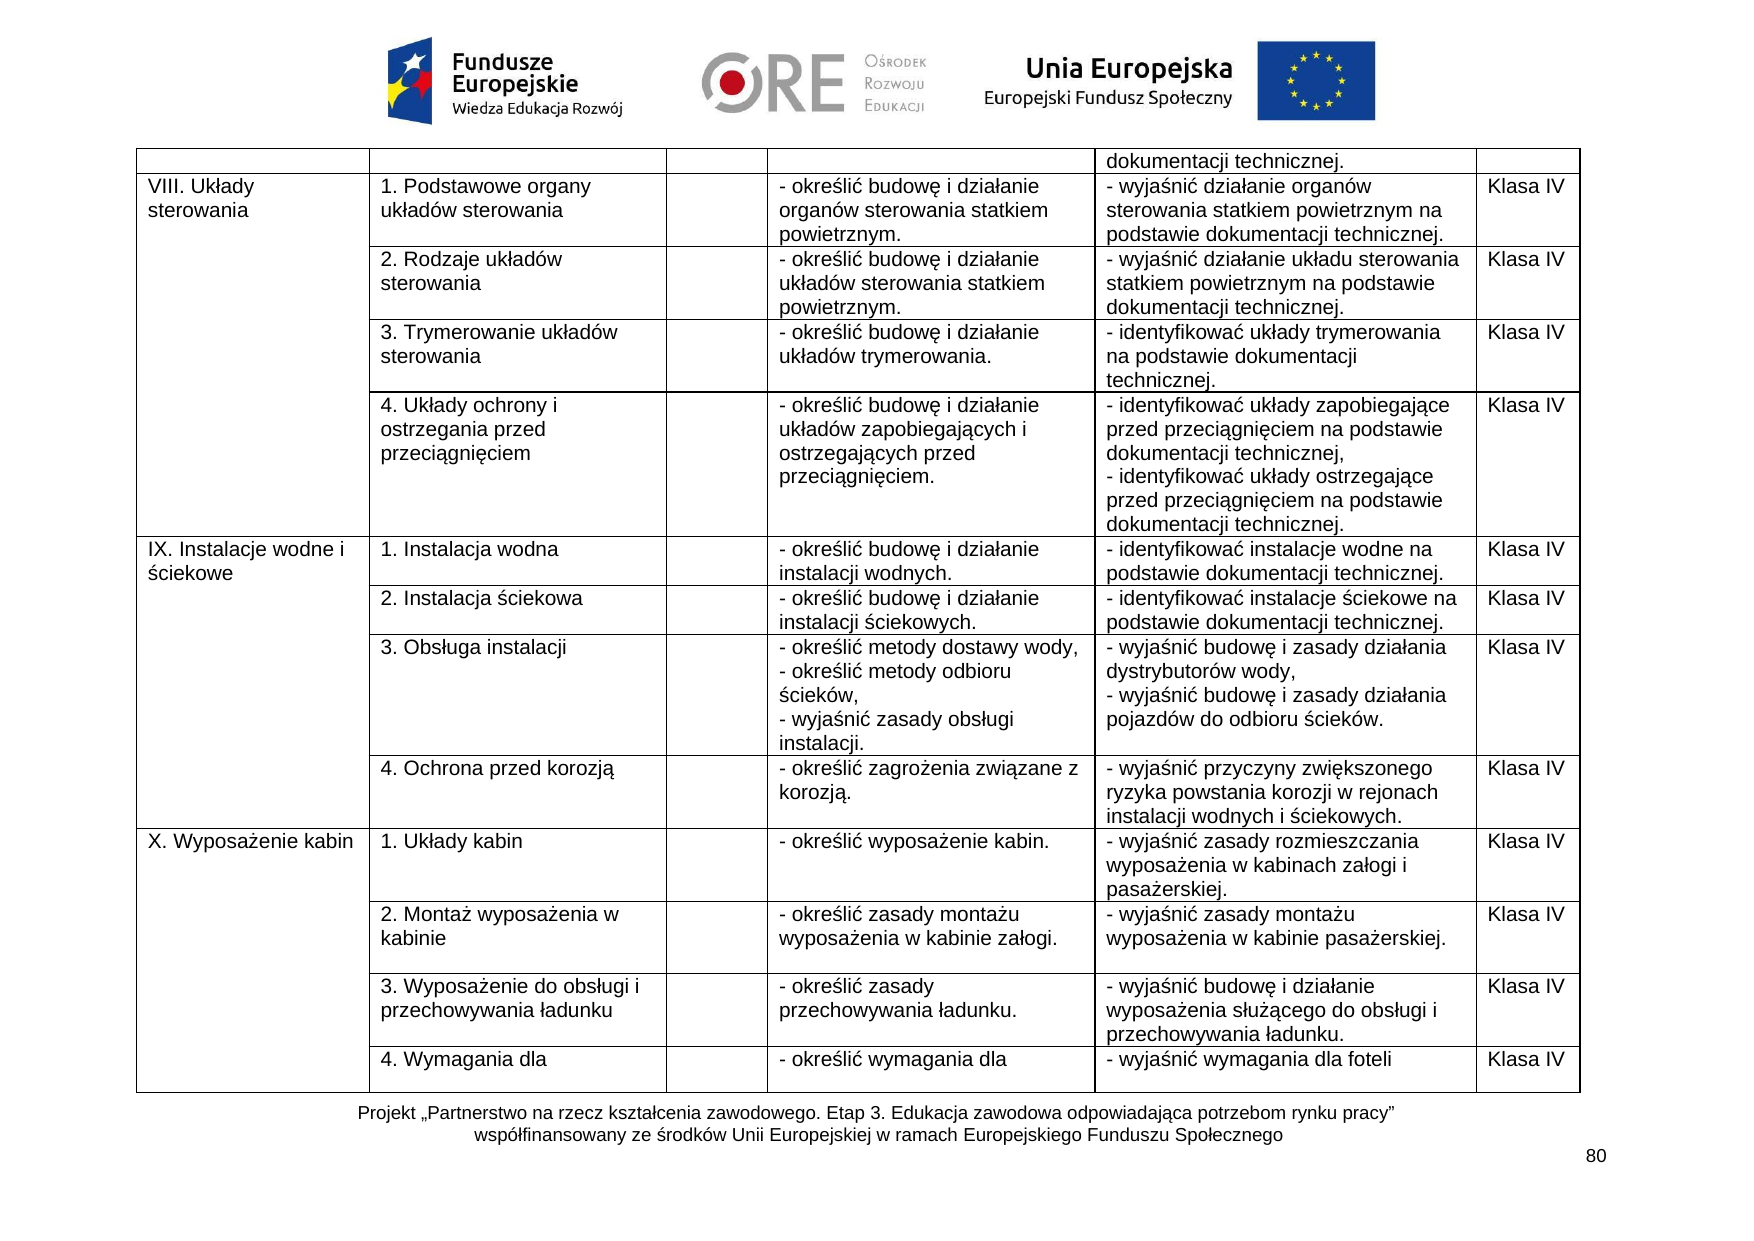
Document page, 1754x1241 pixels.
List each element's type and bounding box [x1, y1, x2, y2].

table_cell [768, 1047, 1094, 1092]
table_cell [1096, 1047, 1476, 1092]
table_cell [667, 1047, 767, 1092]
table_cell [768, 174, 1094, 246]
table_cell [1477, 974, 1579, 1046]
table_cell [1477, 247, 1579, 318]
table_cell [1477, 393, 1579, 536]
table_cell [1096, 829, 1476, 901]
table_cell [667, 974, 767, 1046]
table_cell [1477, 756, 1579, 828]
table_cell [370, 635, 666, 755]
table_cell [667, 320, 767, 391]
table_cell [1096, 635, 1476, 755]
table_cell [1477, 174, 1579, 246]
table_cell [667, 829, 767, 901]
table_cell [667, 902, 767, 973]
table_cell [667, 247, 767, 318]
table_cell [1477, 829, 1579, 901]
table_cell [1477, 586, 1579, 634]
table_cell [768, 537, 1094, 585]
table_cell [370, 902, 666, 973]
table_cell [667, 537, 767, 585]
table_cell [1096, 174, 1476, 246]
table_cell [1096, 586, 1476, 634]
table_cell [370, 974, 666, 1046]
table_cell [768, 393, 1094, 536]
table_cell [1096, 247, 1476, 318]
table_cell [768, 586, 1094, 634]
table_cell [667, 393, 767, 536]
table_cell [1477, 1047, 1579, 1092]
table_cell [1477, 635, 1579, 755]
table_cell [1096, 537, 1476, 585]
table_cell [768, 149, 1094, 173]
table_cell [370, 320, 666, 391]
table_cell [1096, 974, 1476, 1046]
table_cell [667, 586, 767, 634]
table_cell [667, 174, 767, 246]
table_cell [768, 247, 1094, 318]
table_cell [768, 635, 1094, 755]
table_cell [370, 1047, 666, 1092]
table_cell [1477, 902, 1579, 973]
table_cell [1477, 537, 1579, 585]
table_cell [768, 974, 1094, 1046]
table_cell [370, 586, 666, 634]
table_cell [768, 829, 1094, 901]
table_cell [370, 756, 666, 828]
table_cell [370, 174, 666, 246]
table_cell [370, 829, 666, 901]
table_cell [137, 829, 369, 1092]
picture [366, 15, 1402, 146]
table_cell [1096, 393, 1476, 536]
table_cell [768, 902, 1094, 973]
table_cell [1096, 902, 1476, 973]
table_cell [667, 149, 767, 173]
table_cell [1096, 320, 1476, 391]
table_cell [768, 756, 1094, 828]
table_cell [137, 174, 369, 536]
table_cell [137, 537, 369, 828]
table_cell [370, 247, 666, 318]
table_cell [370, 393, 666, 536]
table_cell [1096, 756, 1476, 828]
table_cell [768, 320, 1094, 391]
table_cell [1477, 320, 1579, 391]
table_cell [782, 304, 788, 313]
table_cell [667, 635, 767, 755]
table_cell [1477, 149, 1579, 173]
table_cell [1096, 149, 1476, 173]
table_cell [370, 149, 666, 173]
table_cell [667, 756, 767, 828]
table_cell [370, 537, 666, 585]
